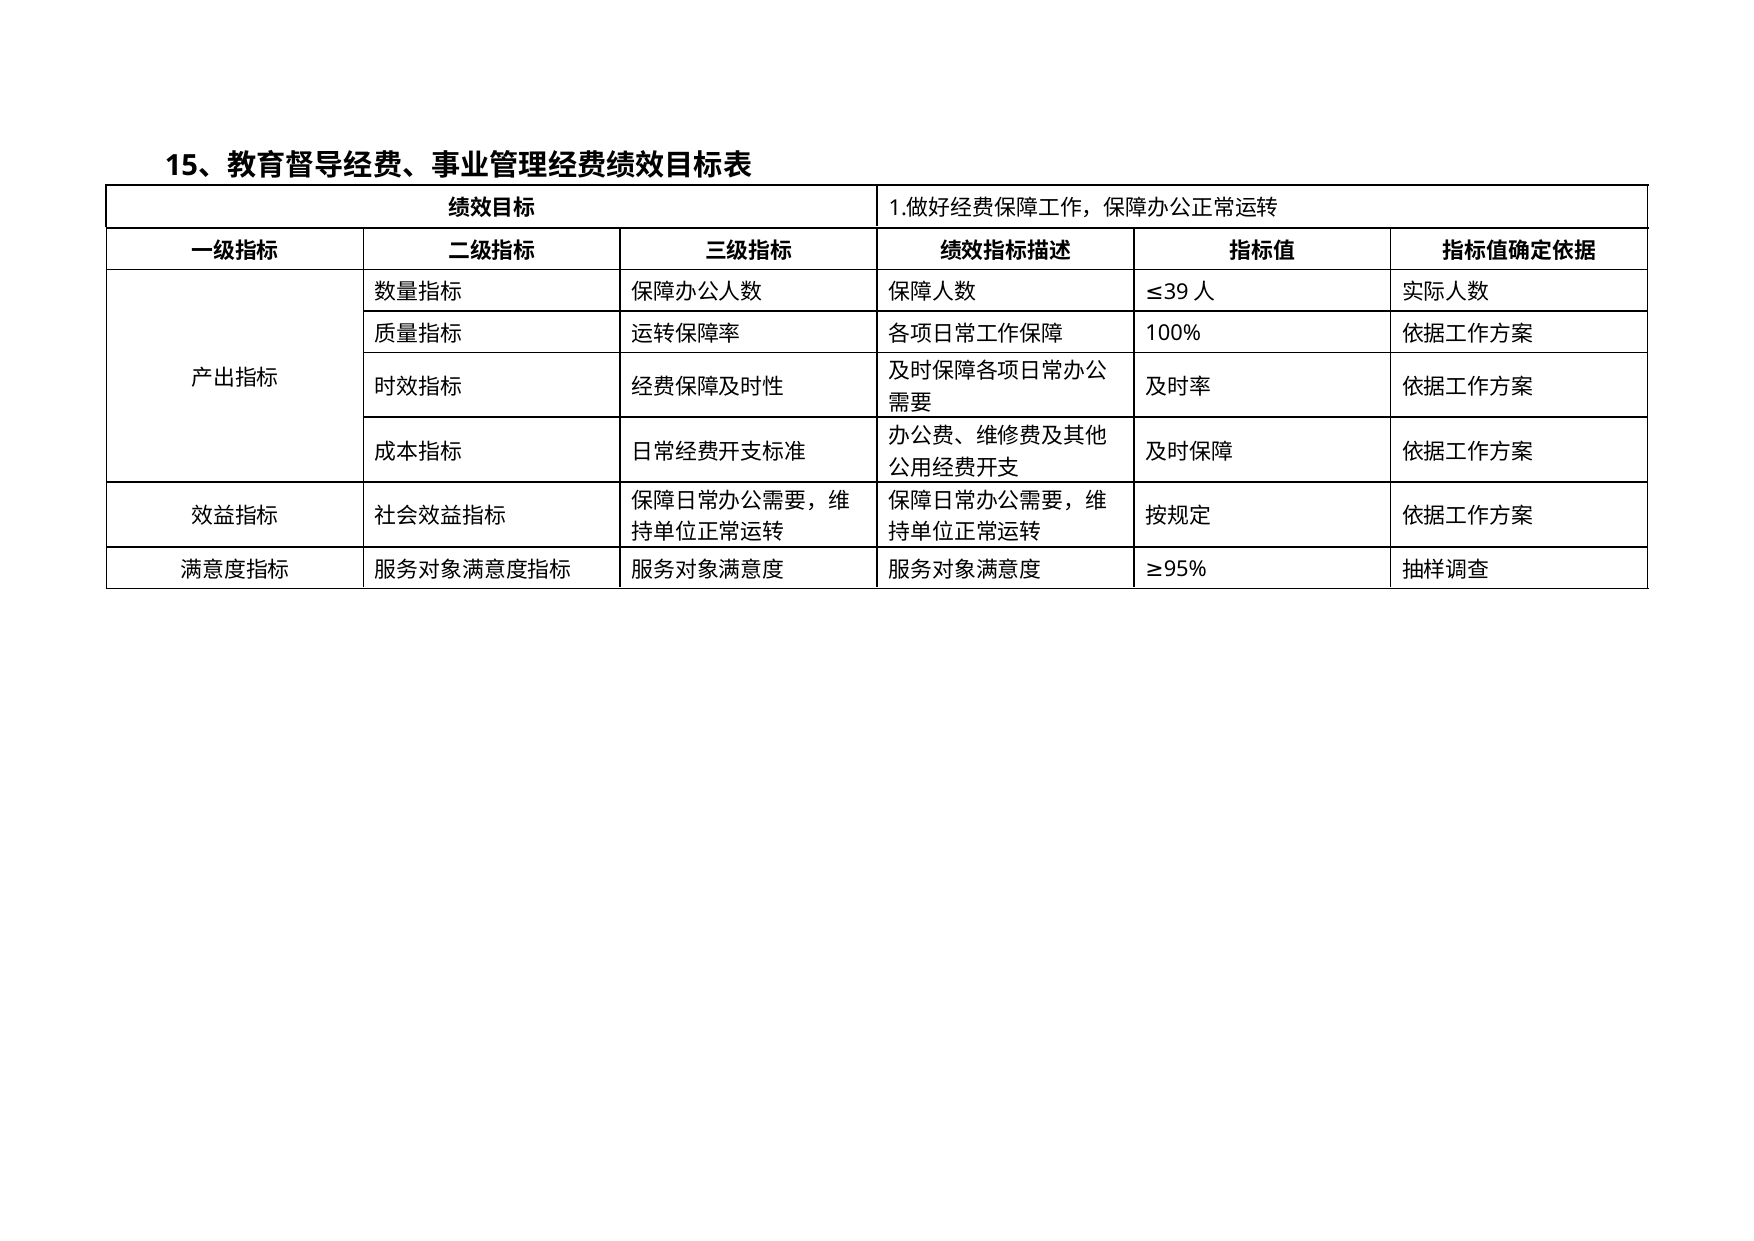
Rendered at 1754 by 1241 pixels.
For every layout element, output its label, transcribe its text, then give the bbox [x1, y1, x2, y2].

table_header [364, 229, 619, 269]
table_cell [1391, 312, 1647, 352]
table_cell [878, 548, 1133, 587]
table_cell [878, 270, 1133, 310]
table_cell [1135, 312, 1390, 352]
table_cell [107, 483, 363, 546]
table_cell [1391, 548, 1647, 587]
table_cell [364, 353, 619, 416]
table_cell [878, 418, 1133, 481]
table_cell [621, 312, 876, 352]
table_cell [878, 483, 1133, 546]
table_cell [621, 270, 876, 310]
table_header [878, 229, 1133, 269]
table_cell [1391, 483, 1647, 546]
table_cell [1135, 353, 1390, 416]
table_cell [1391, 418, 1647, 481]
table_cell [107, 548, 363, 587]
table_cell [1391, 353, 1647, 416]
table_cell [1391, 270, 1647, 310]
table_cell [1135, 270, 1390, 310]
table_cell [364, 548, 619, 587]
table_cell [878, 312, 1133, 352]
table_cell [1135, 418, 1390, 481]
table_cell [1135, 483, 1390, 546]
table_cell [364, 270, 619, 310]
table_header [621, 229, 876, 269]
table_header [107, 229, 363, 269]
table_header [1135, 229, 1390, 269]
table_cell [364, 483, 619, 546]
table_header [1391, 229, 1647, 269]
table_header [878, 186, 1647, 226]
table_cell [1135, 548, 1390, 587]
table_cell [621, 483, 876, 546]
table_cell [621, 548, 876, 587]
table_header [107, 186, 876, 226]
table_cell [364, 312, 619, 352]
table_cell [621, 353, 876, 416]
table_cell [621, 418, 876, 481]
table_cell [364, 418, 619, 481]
text 15、教育督导经费、事业管理经费绩效目标表 [106, 142, 1648, 184]
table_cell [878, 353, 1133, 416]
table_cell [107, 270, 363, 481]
